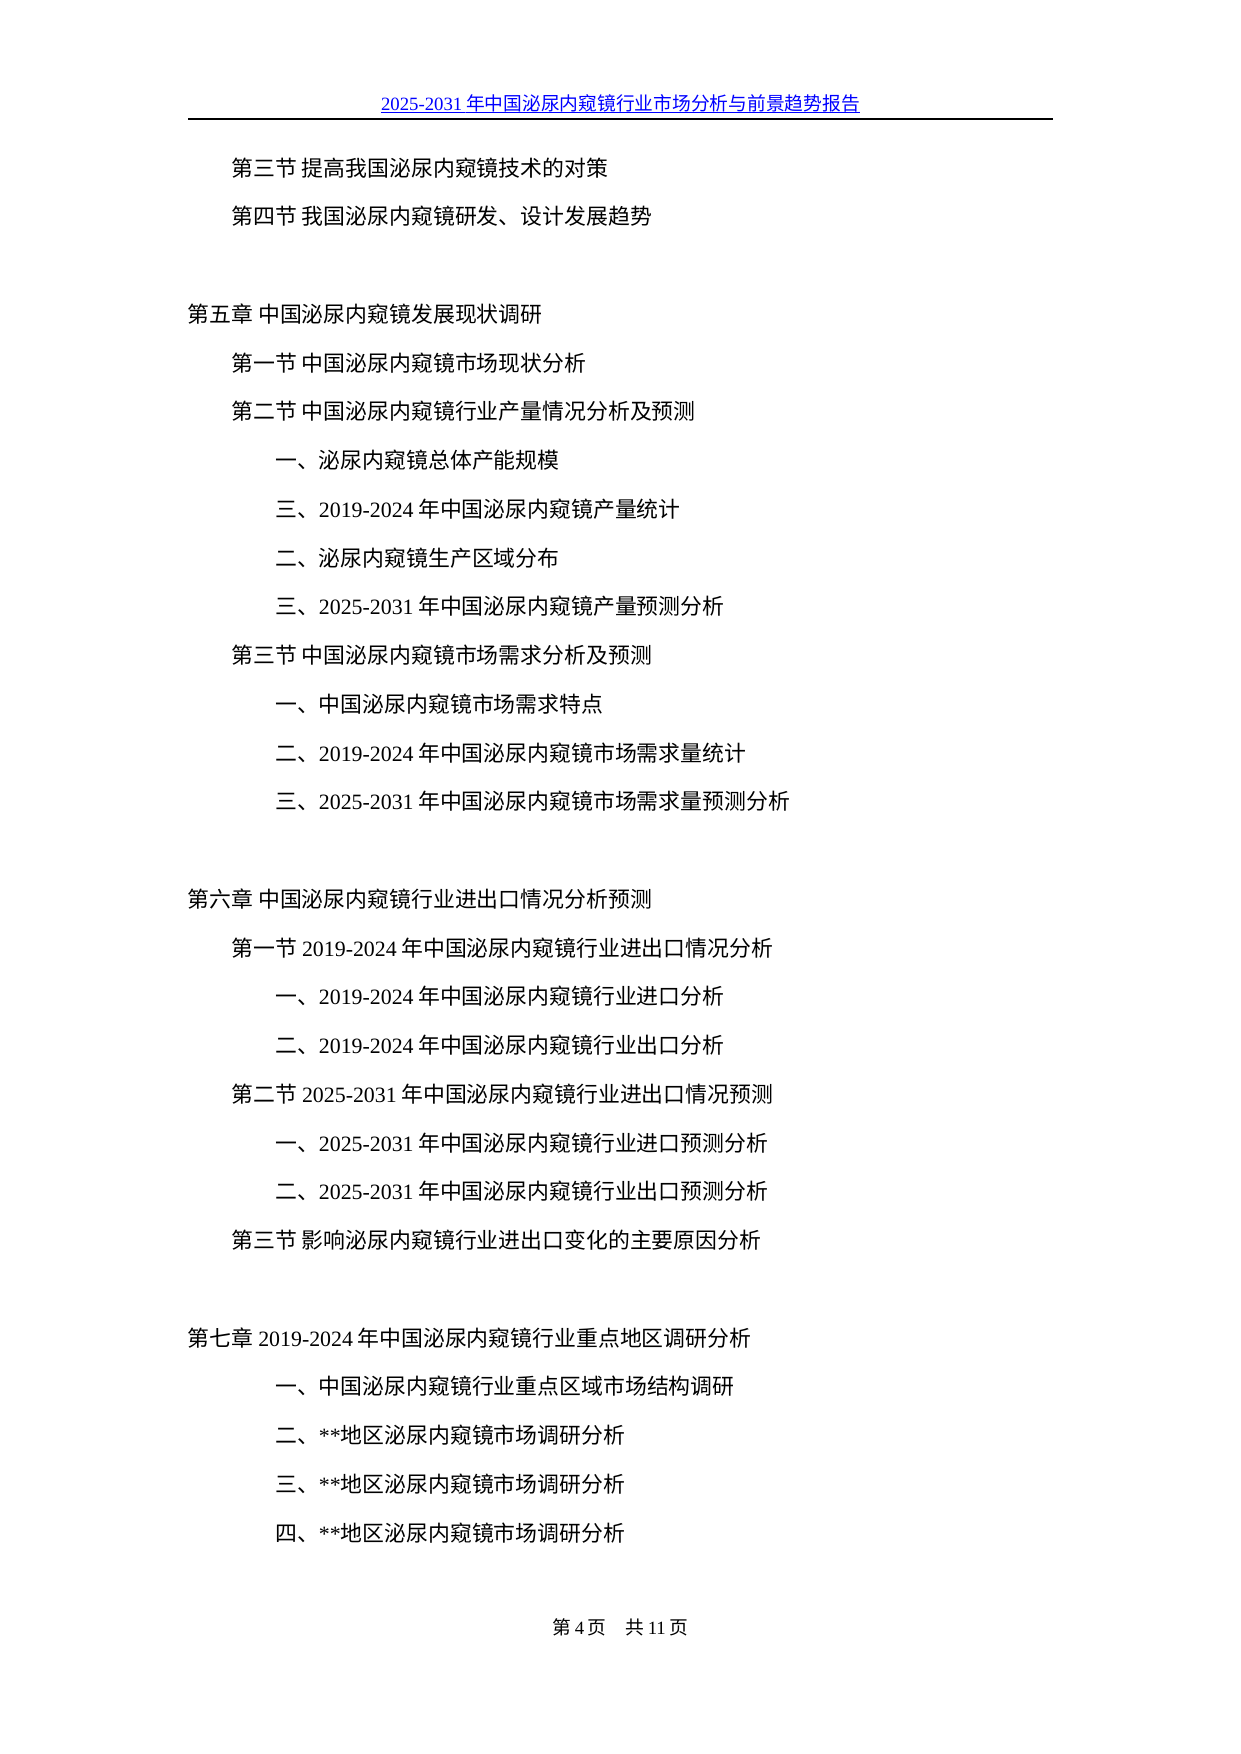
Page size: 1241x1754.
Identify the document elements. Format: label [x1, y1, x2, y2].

text [187, 150, 1053, 1548]
